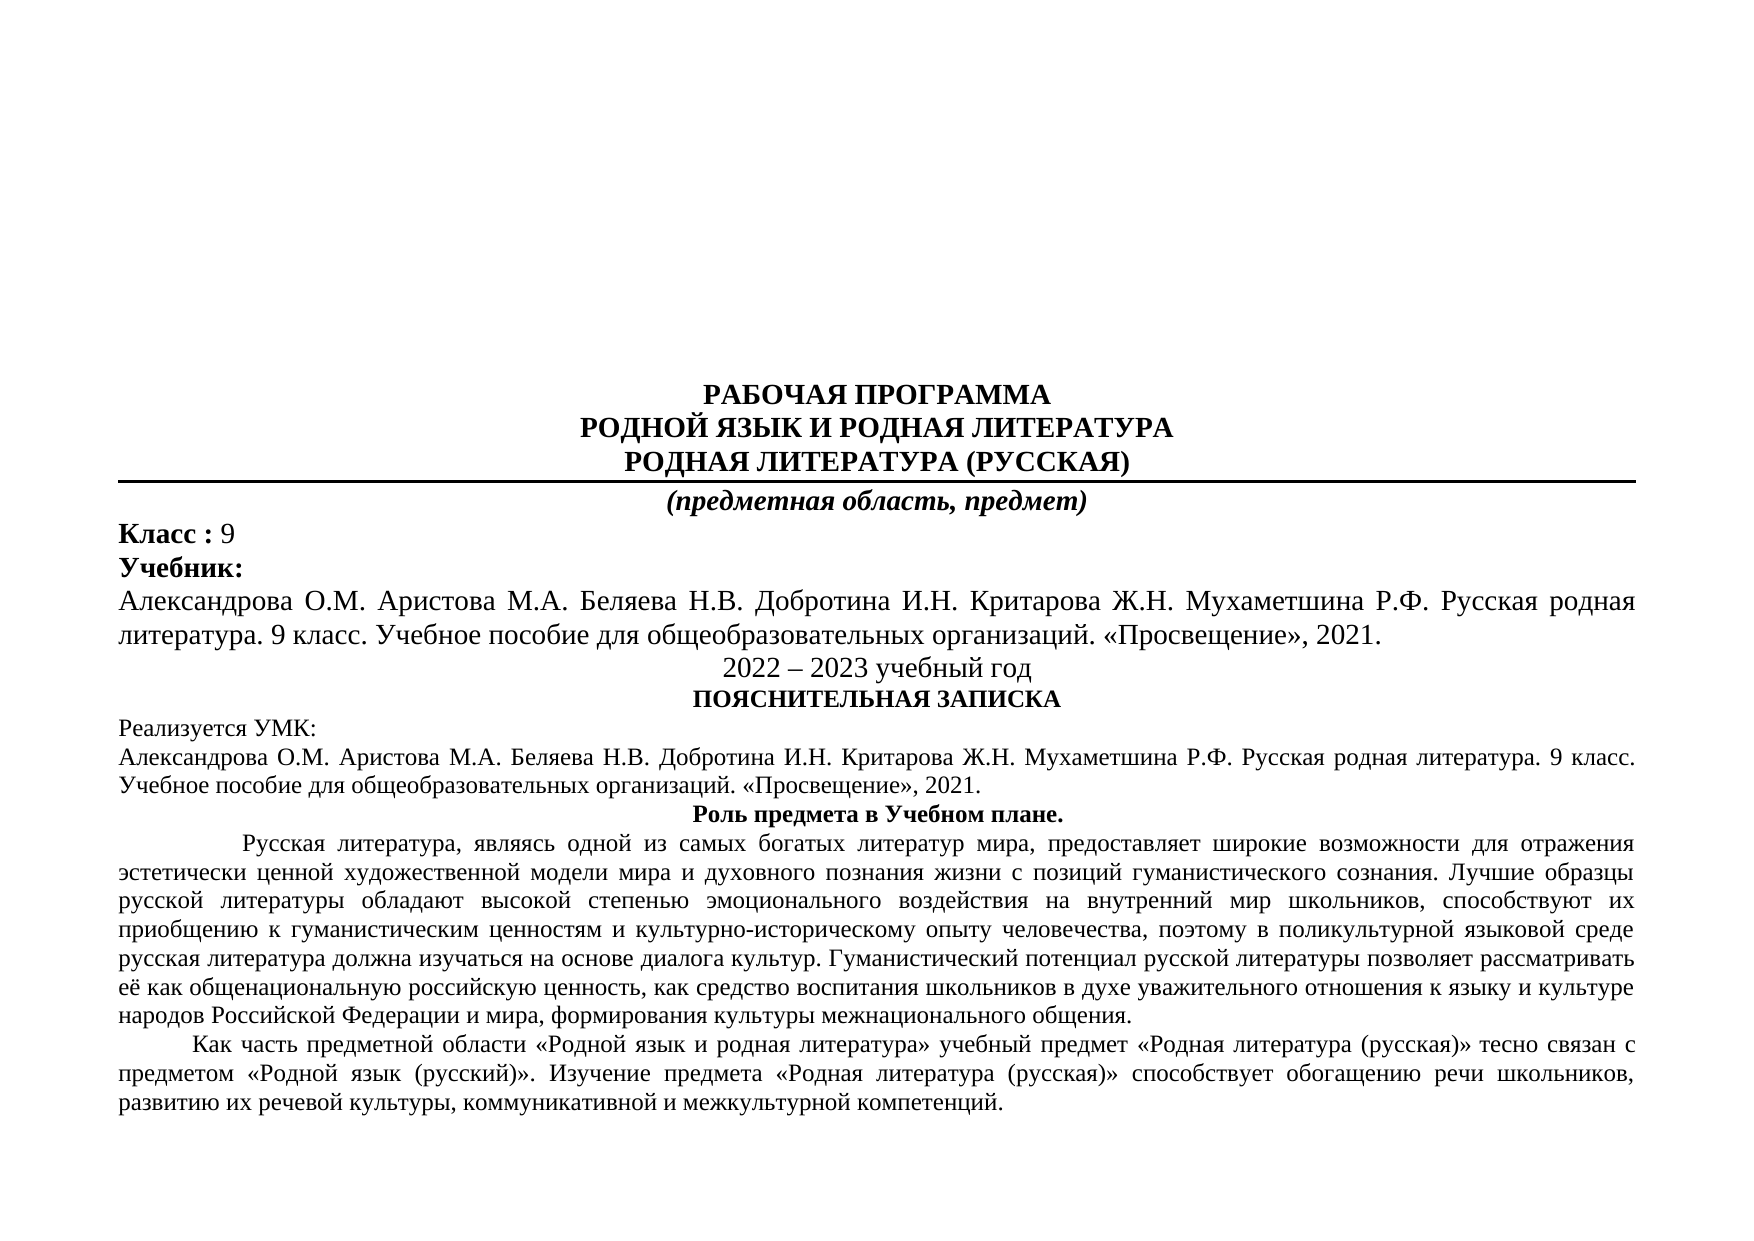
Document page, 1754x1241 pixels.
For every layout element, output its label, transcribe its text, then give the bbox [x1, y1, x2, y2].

text Русская литература, являясь одной из самых богатых литератур мира, предоставляет широкие возможности для отражения эстетически ценной художественной модели мира и духовного познания жизни с позиций гуманистического сознания. Лучшие образцы русской литературы обладают высокой степенью эмоционального воздействия на внутренний мир школьников, способствуют их приобщению к гуманистическим ценностям и культурно-историческому опыту человечества, поэтому в поликультурной языковой среде русская литература должна изучаться на основе диалога культур. Гуманистический потенциал русской литературы позволяет рассматривать её как общенациональную российскую ценность, как средство воспитания школьников в духе уважительного отношения к языку и культуре народов Российской Федерации и мира, формирования культуры межнационального общения. [118, 828, 1636, 1029]
text (предметная область, предмет) [118, 483, 1636, 516]
text Как часть предметной области «Родной язык и родная литература» учебный предмет «Родная литература (русская)» тесно связан с предметом «Родной язык (русский)». Изучение предмета «Родная литература (русская)» способствует обогащению речи школьников, развитию их речевой культуры, коммуникативной и межкультурной компетенций. [118, 1029, 1636, 1115]
text РАБОЧАЯ ПРОГРАММА [118, 377, 1636, 411]
text РОДНОЙ ЯЗЫК И РОДНАЯ ЛИТЕРАТУРА [118, 411, 1636, 444]
text РОДНАЯ ЛИТЕРАТУРА (РУССКАЯ) [118, 444, 1636, 480]
text Учебник: [118, 550, 1636, 583]
text Александрова О.М. Аристова М.А. Беляева Н.В. Добротина И.Н. Критарова Ж.Н. Мухаметшина Р.Ф. Русская родная литература. 9 класс. Учебное пособие для общеобразовательных организаций. «Просвещение», 2021. [118, 742, 1638, 799]
text Роль предмета в Учебном плане. [118, 799, 1638, 828]
text Реализуется УМК: [118, 713, 1638, 742]
text ПОЯСНИТЕЛЬНАЯ ЗАПИСКА [118, 684, 1636, 713]
text Александрова О.М. Аристова М.А. Беляева Н.В. Добротина И.Н. Критарова Ж.Н. Мухаметшина Р.Ф. Русская родная литература. 9 класс. Учебное пособие для общеобразовательных организаций. «Просвещение», 2021. [118, 583, 1638, 651]
text 2022 – 2023 учебный год [118, 651, 1636, 684]
text Класс : 9 [118, 516, 1636, 550]
